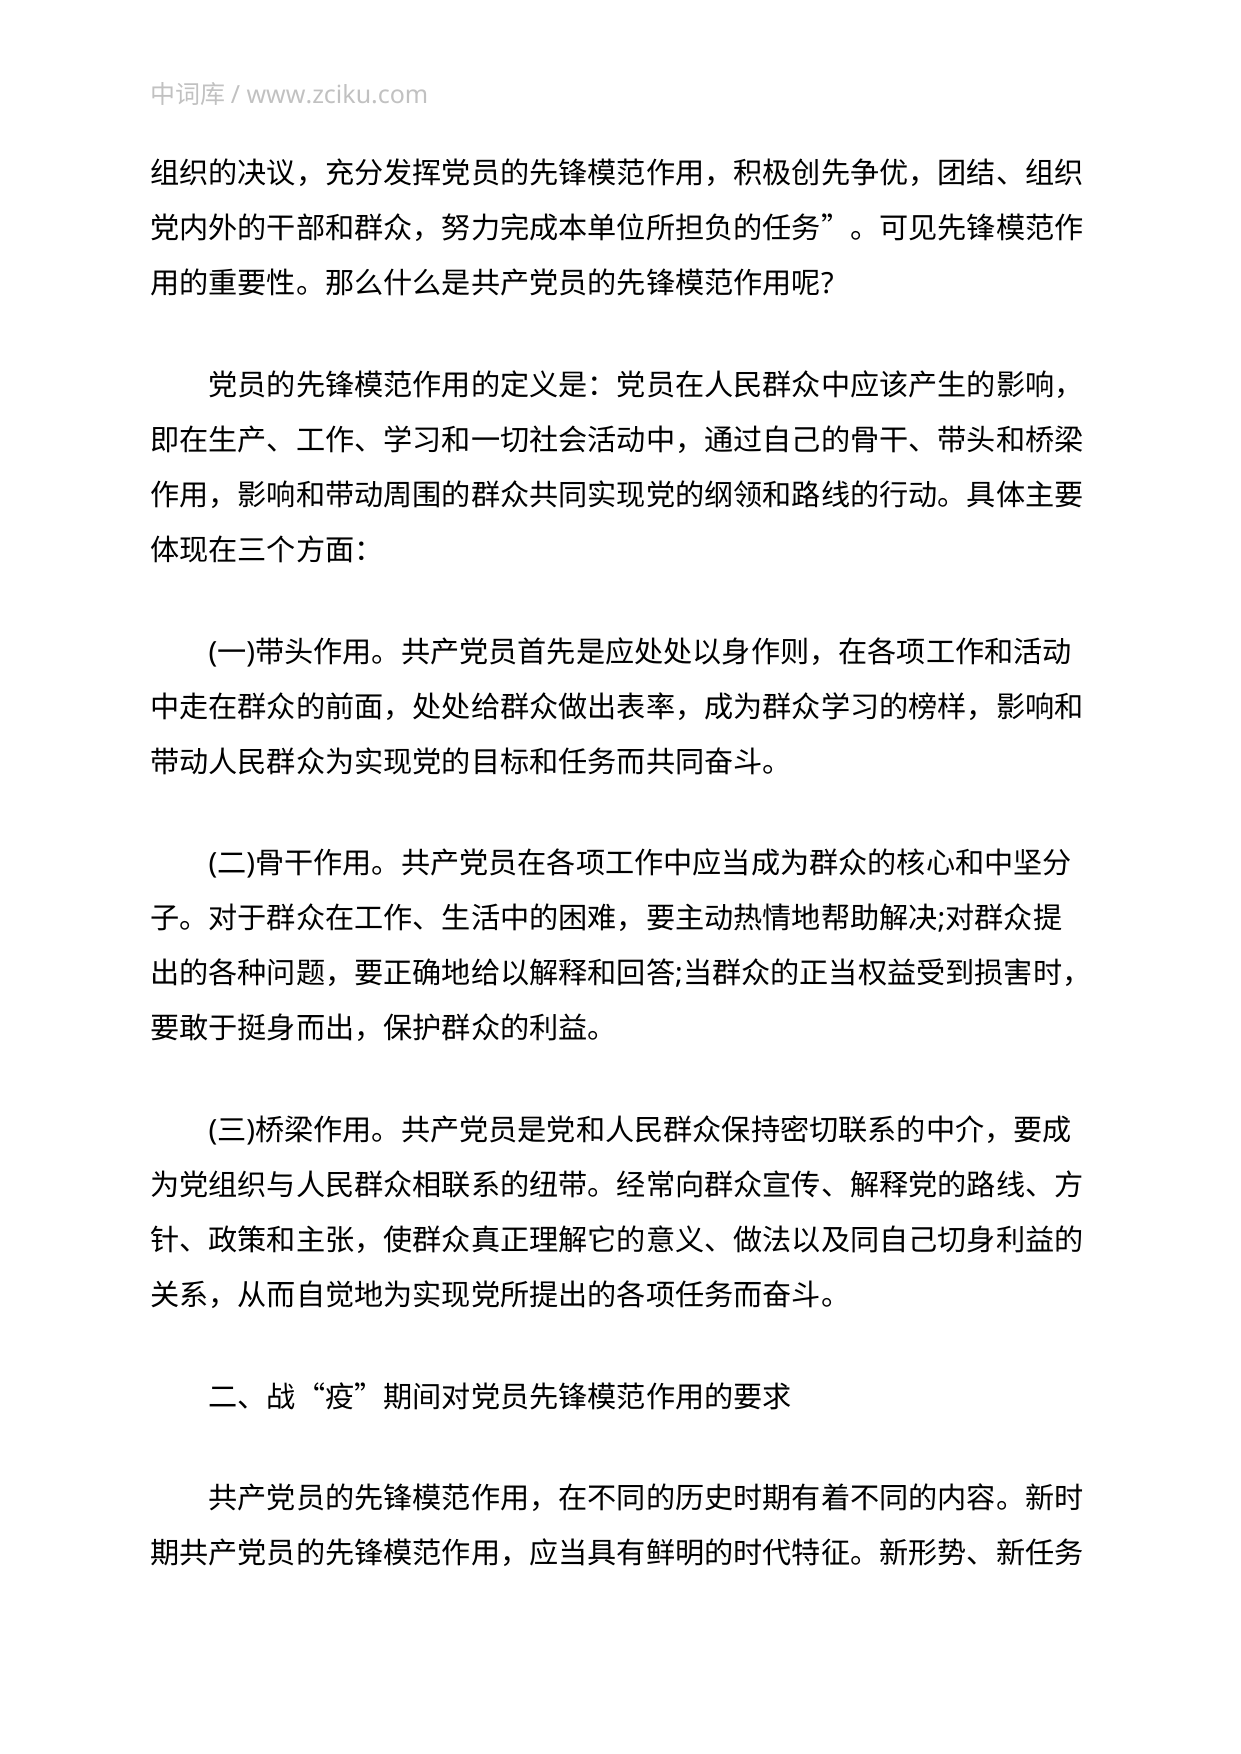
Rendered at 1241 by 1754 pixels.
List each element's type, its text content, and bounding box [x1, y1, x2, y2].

text (二)骨干作用。共产党员在各项工作中应当成为群众的核心和中坚分子。对于群众在工作、生活中的困难，要主动热情地帮助解决;对群众提出的各种问题，要正确地给以解释和回答;当群众的正当权益受到损害时，要敢于挺身而出，保护群众的利益。 [150, 840, 1090, 1047]
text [150, 1475, 1090, 1572]
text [150, 150, 1090, 302]
text 二、战“疫”期间对党员先锋模范作用的要求 [150, 1373, 1090, 1416]
text (一)带头作用。共产党员首先是应处处以身作则，在各项工作和活动中走在群众的前面，处处给群众做出表率，成为群众学习的榜样，影响和带动人民群众为实现党的目标和任务而共同奋斗。 [150, 628, 1090, 780]
text 党员的先锋模范作用的定义是：党员在人民群众中应该产生的影响，即在生产、工作、学习和一切社会活动中，通过自己的骨干、带头和桥梁作用，影响和带动周围的群众共同实现党的纲领和路线的行动。具体主要体现在三个方面： [150, 362, 1090, 569]
text (三)桥梁作用。共产党员是党和人民群众保持密切联系的中介，要成为党组织与人民群众相联系的纽带。经常向群众宣传、解释党的路线、方针、政策和主张，使群众真正理解它的意义、做法以及同自己切身利益的关系，从而自觉地为实现党所提出的各项任务而奋斗。 [150, 1107, 1090, 1314]
